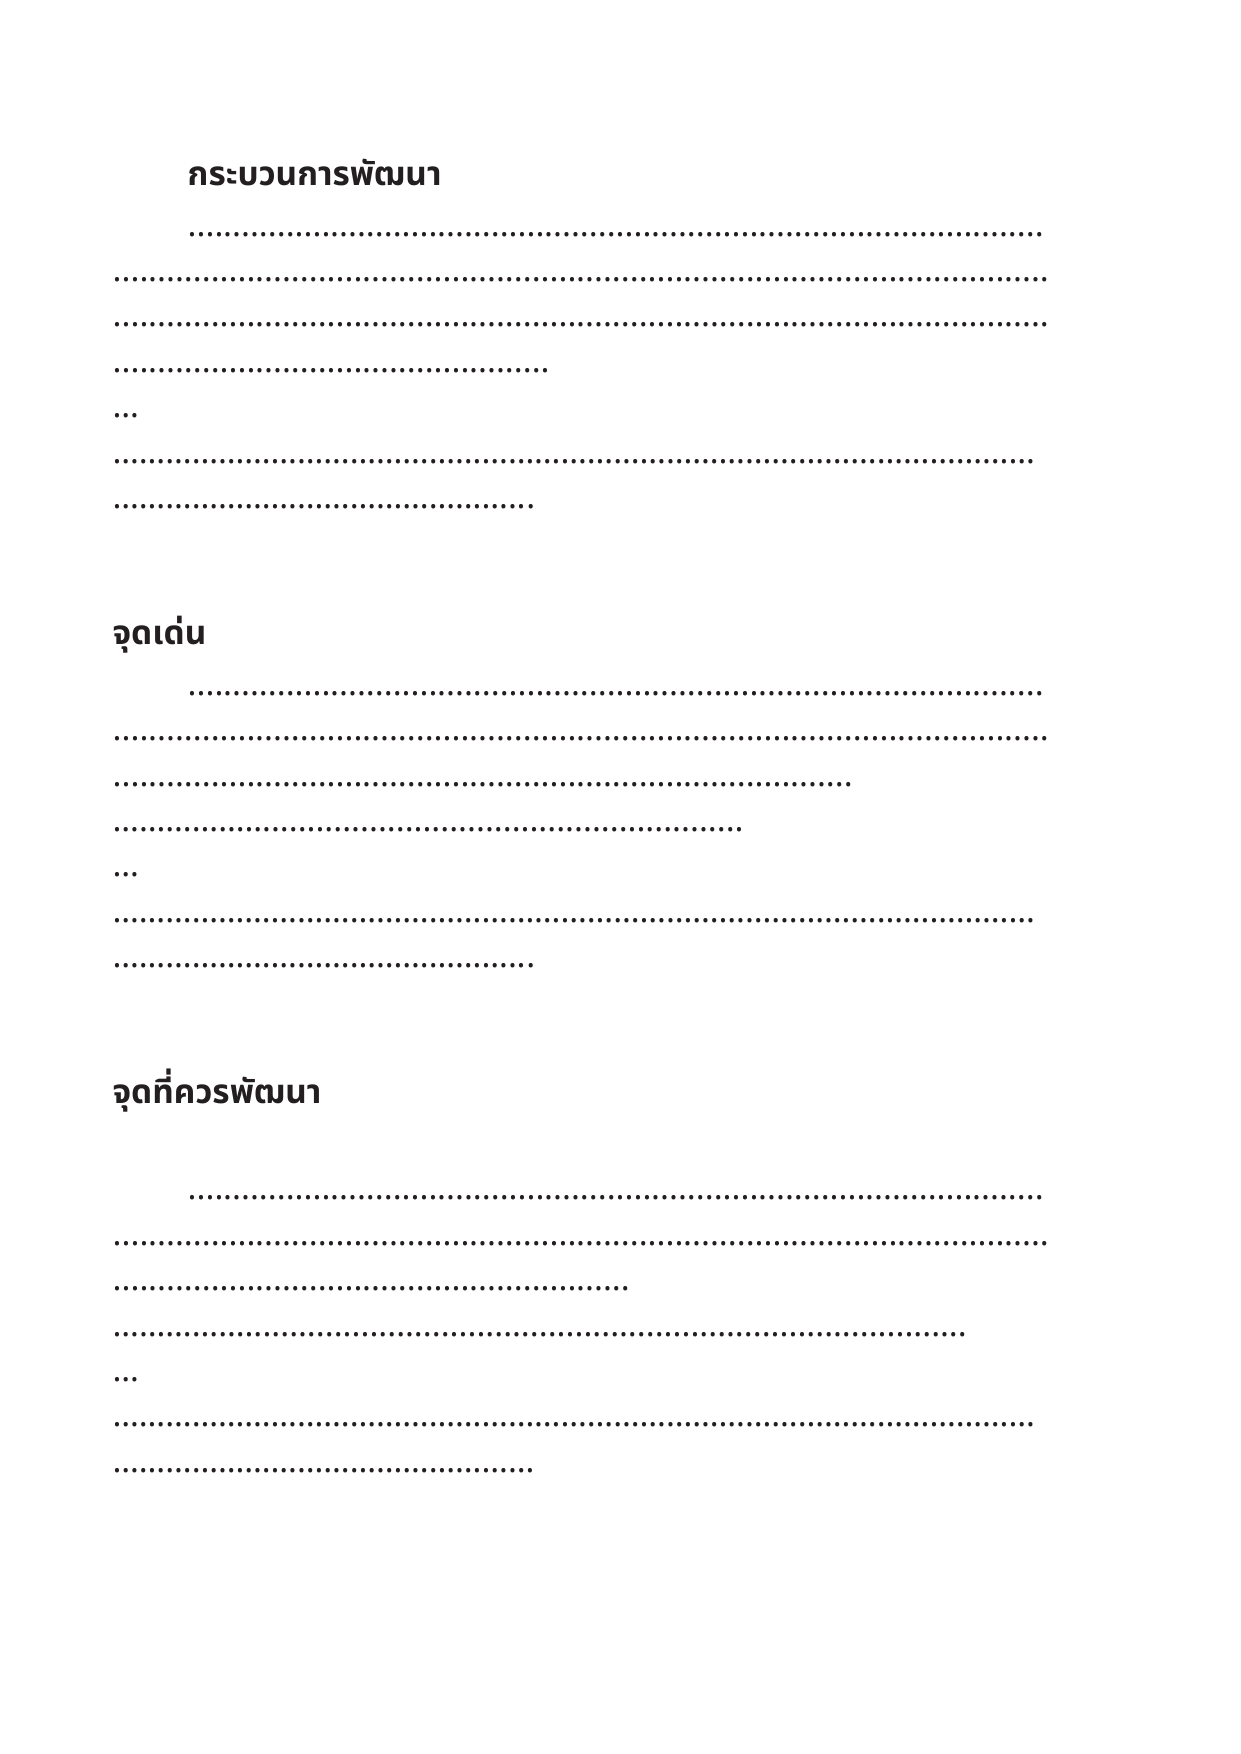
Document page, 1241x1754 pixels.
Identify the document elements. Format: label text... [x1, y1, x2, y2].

text ...................................................................................................................................................................................................................................................................................................................................................................………………………………………………………………………………………………………………………………………... [112, 200, 1053, 518]
text จุดเด่น [37, 609, 1053, 659]
text ...................................................................................................................................................................................................................................................................…………….................................................................................………………………………………………………………………………………………………………………………………… [112, 1164, 1053, 1482]
text กระบวนการพัฒนา [112, 150, 1053, 200]
text ............................................................................................................................................................................................................................................................................................……………….....................................................………………………………………………………………………………………………………………………………………... [112, 659, 1053, 977]
text จุดที่ควรพัฒนา [37, 1068, 1053, 1119]
